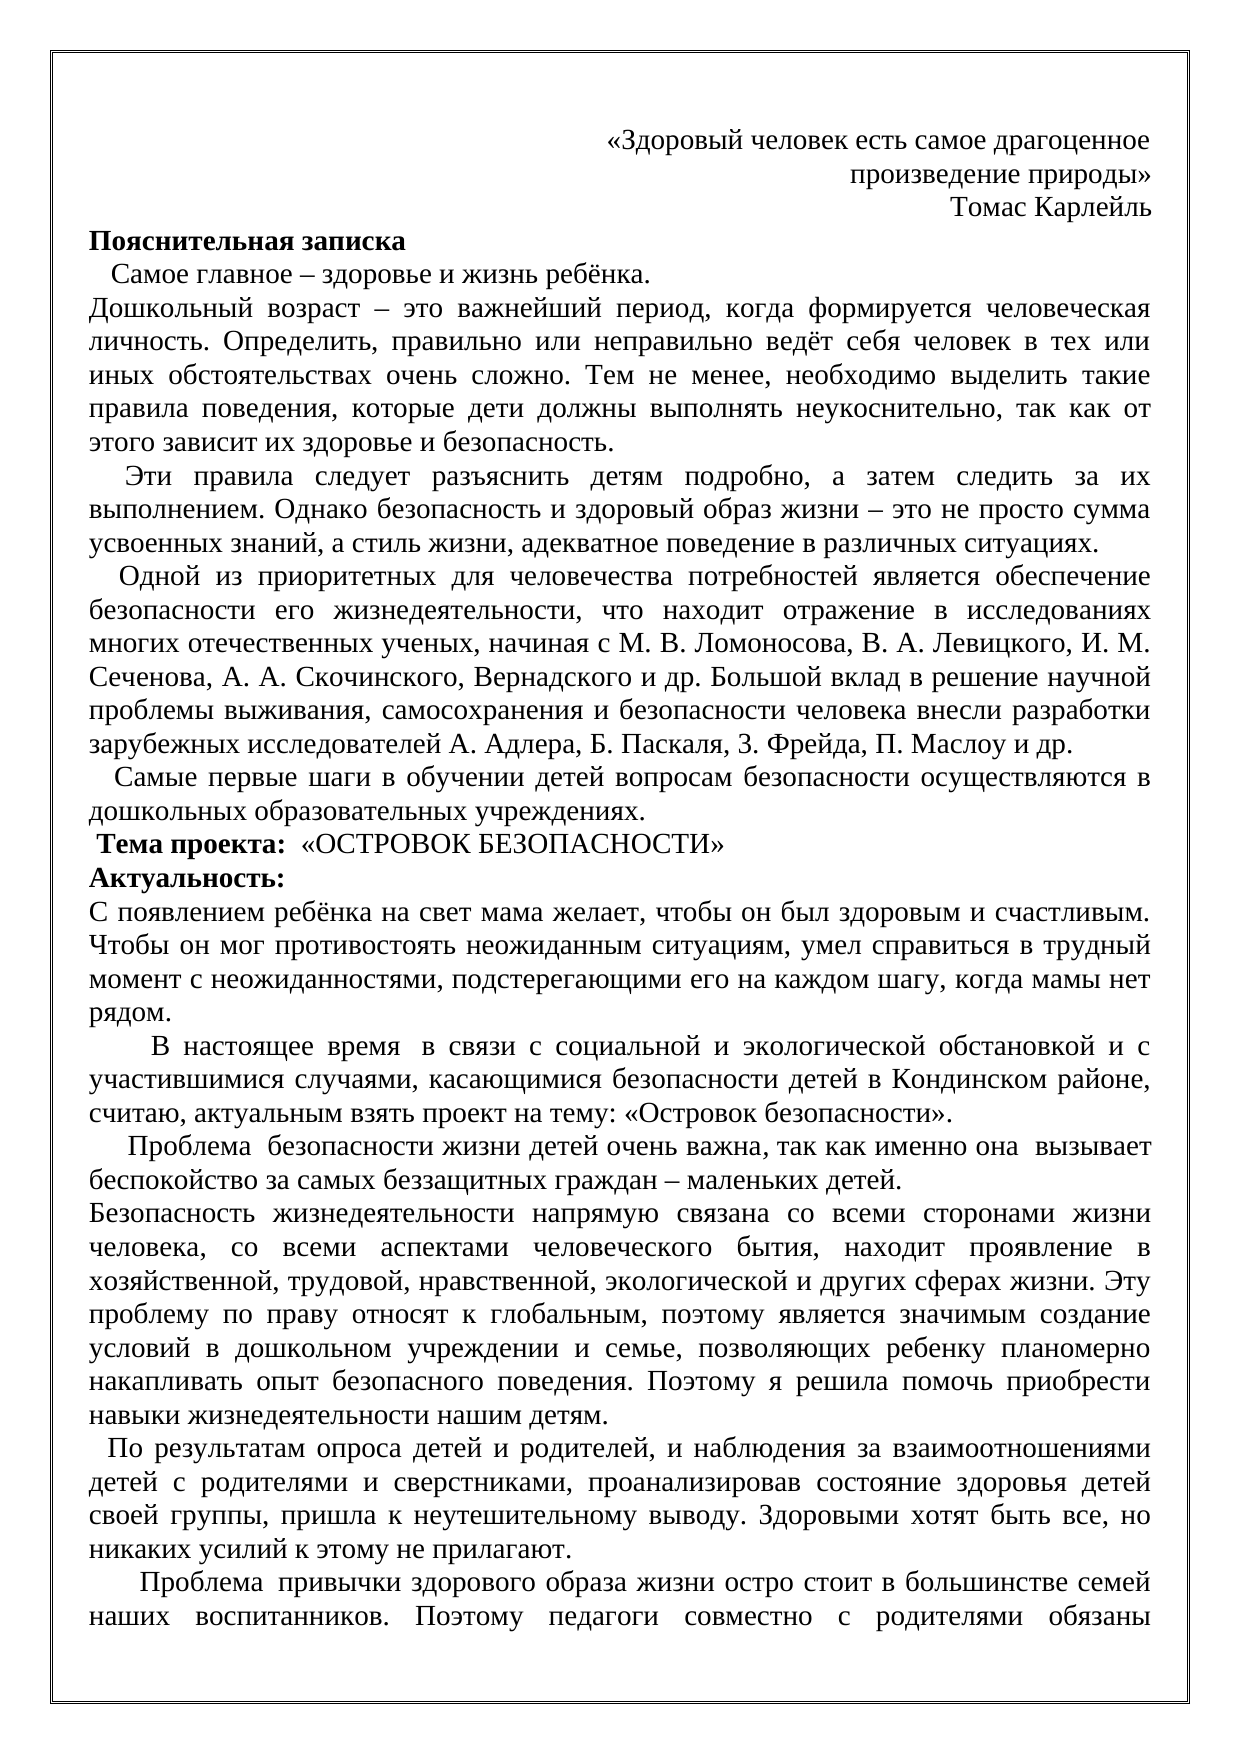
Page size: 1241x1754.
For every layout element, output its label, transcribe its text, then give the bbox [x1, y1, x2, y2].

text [89, 1564, 1152, 1632]
text Самые первые шаги в обучении детей вопросам безопасности осуществляются в дошкольных образовательных учреждениях. [89, 759, 1152, 827]
text Одной из приоритетных для человечества потребностей является обеспечение безопасности его жизнедеятельности, что находит отражение в исследованиях многих отечественных ученых, начиная с М. В. Ломоносова, В. А. Левицкого, И. М. Сеченова, А. А. Скочинского, Вернадского и др. Большой вклад в решение научной проблемы выживания, самосохранения и безопасности человека внесли разработки зарубежных исследователей А. Адлера, Б. Паскаля, 3. Фрейда, П. Маслоу и др. [89, 558, 1152, 759]
text С появлением ребёнка на свет мама желает, чтобы он был здоровым и счастливым. Чтобы он мог противостоять неожиданным ситуациям, умел справиться в трудный момент с неожиданностями, подстерегающими его на каждом шагу, когда мамы нет рядом. [89, 894, 1152, 1028]
text произведение природы» Томас Карлейль [89, 156, 1152, 223]
text Самое главное – здоровье и жизнь ребёнка. [89, 256, 1152, 290]
text Пояснительная записка [89, 223, 1152, 256]
text По результатам опроса детей и родителей, и наблюдения за взаимоотношениями детей с родителями и сверстниками, проанализировав состояние здоровья детей своей группы, пришла к неутешительному выводу. Здоровыми хотят быть все, но никаких усилий к этому не прилагают. [89, 1430, 1152, 1564]
text Эти правила следует разъяснить детям подробно, а затем следить за их выполнением. Однако безопасность и здоровый образ жизни – это не просто сумма усвоенных знаний, а стиль жизни, адекватное поведение в различных ситуациях. [89, 458, 1152, 558]
text Тема проекта: «ОСТРОВОК БЕЗОПАСНОСТИ» [89, 827, 1152, 860]
text Безопасность жизнедеятельности напрямую связана со всеми сторонами жизни человека, со всеми аспектами человеческого бытия, находит проявление в хозяйственной, трудовой, нравственной, экологической и других сферах жизни. Эту проблему по праву относят к глобальным, поэтому является значимым создание условий в дошкольном учреждении и семье, позволяющих ребенку планомерно накапливать опыт безопасного поведения. Поэтому я решила помочь приобрести навыки жизнедеятельности нашим детям. [89, 1196, 1152, 1430]
text Проблема безопасности жизни детей очень важна, так как именно она вызывает беспокойство за самых беззащитных граждан – маленьких детей. [89, 1128, 1152, 1196]
text «Здоровый человек есть самое драгоценное [89, 122, 1152, 156]
text Дошкольный возраст – это важнейший период, когда формируется человеческая личность. Определить, правильно или неправильно ведёт себя человек в тех или иных обстоятельствах очень сложно. Тем не менее, необходимо выделить такие правила поведения, которые дети должны выполнять неукоснительно, так как от этого зависит их здоровье и безопасность. [89, 290, 1152, 458]
text В настоящее время в связи с социальной и экологической обстановкой и с участившимися случаями, касающимися безопасности детей в Кондинском районе, считаю, актуальным взять проект на тему: «Островок безопасности». [89, 1028, 1152, 1128]
text Актуальность: [89, 860, 1152, 894]
